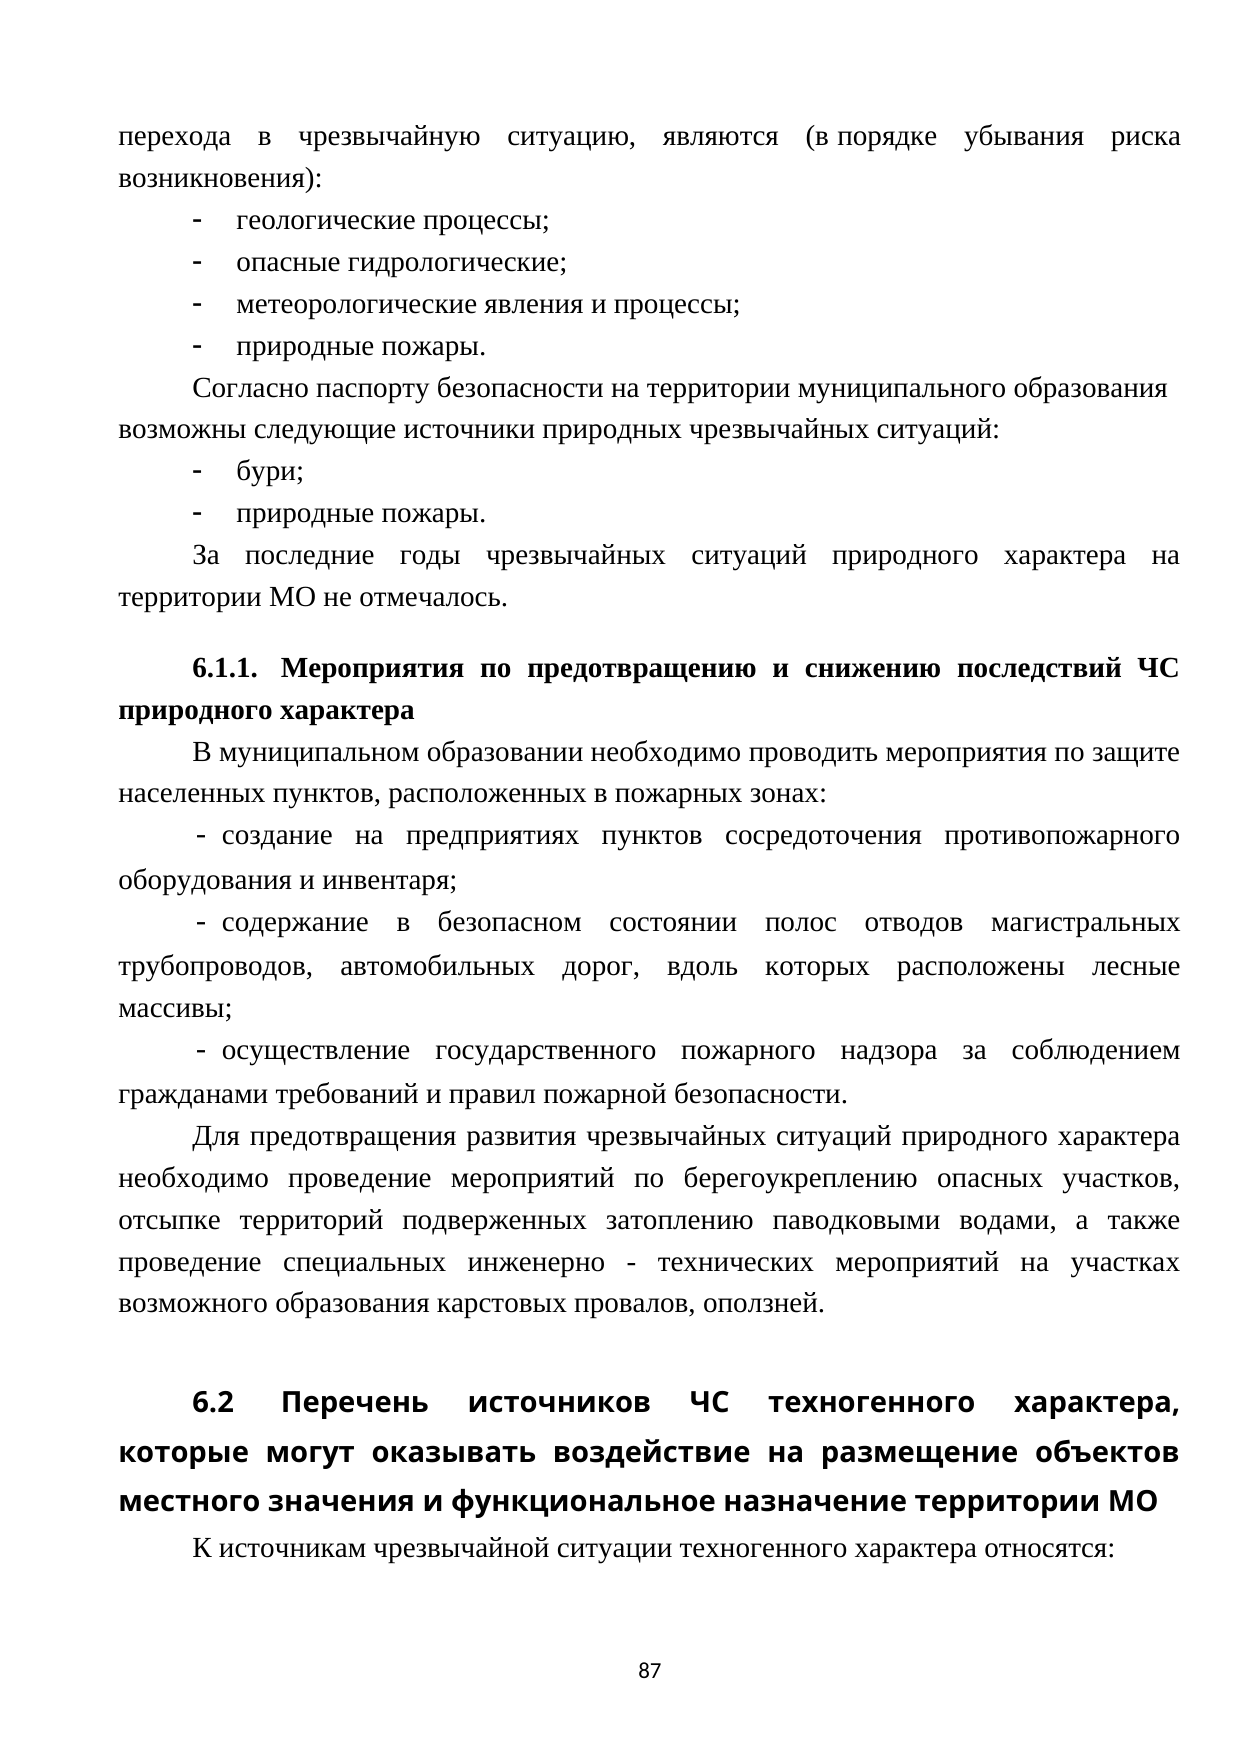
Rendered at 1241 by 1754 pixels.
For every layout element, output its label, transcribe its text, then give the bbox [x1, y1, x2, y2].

list метеорологические явления и процессы; [118, 286, 1181, 319]
text создание на предприятиях пунктов сосредоточения противопожарного оборудования и инвентаря; [118, 817, 1181, 895]
text Для предотвращения развития чрезвычайных ситуаций природного характера необходимо проведение мероприятий по берегоукреплению опасных участков, отсыпке территорий подверженных затоплению паводковыми водами, а также проведение специальных инженерно - технических мероприятий на участках возможного образования карстовых провалов, оползней. [118, 1118, 1181, 1319]
list природные пожары. [118, 328, 1181, 361]
list геологические процессы; [118, 202, 1181, 236]
text К источникам чрезвычайной ситуации техногенного характера относятся: [118, 1530, 1181, 1564]
text осуществление государственного пожарного надзора за соблюдением гражданами требований и правил пожарной безопасности. [118, 1032, 1181, 1110]
list Перечень источников ЧС техногенного характера, которые могут оказывать воздействие на размещение объектов местного значения и функциональное назначение территории МО [118, 1381, 1181, 1520]
list природные пожары. [118, 496, 1181, 529]
list опасные гидрологические; [118, 244, 1181, 277]
text содержание в безопасном состоянии полос отводов магистральных трубопроводов, автомобильных дорог, вдоль которых расположены лесные массивы; [118, 904, 1181, 1023]
list Мероприятия по предотвращению и снижению последствий ЧС природного характера [118, 650, 1181, 725]
list бури; [118, 453, 1181, 487]
text Согласно паспорту безопасности на территории муниципального образования возможны следующие источники природных чрезвычайных ситуаций: [118, 370, 1181, 445]
text В муниципальном образовании необходимо проводить мероприятия по защите населенных пунктов, расположенных в пожарных зонах: [118, 734, 1181, 809]
text За последние годы чрезвычайных ситуаций природного характера на территории МО не отмечалось. [118, 537, 1181, 613]
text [118, 118, 1181, 193]
